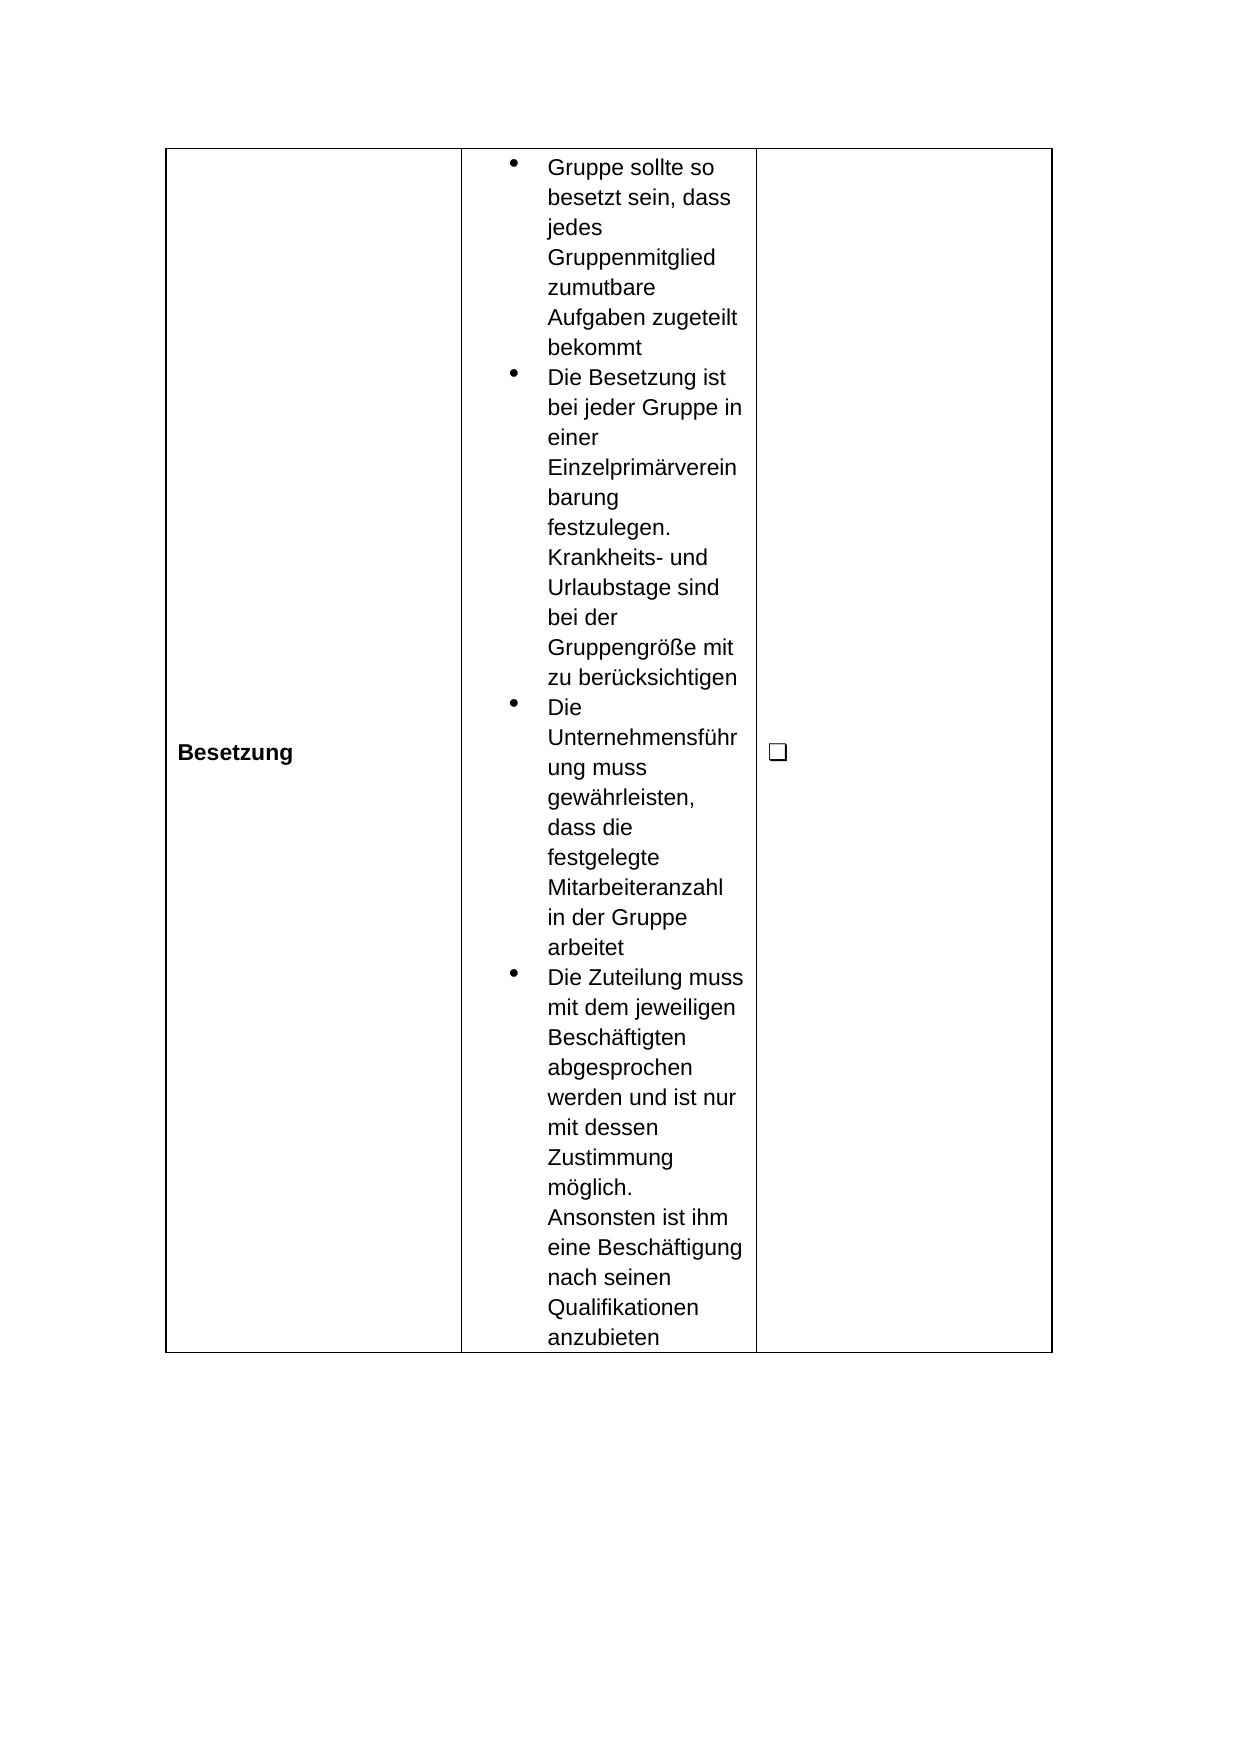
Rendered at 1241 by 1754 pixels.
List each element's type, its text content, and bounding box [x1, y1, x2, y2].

table_cell Gruppe sollte so besetzt sein, dass jedes Gruppenmitglied zumutbare Aufgaben zugeteilt bekommt Die Besetzung ist bei jeder Gruppe in einer Einzelprimärvereinbarung festzulegen. Krankheits- und Urlaubstage sind bei der Gruppengröße mit zu berücksichtigen Die Unternehmensführung muss gewährleisten, dass die festgelegte Mitarbeiteranzahl in der Gruppe arbeitet Die Zuteilung muss mit dem jeweiligen Beschäftigten abgesprochen werden und ist nur mit dessen Zustimmung möglich. Ansonsten ist ihm eine Beschäftigung nach seinen Qualifikationen anzubieten [462, 149, 756, 1352]
table_cell ❏ [757, 149, 1051, 1352]
table_cell Besetzung [167, 149, 461, 1352]
